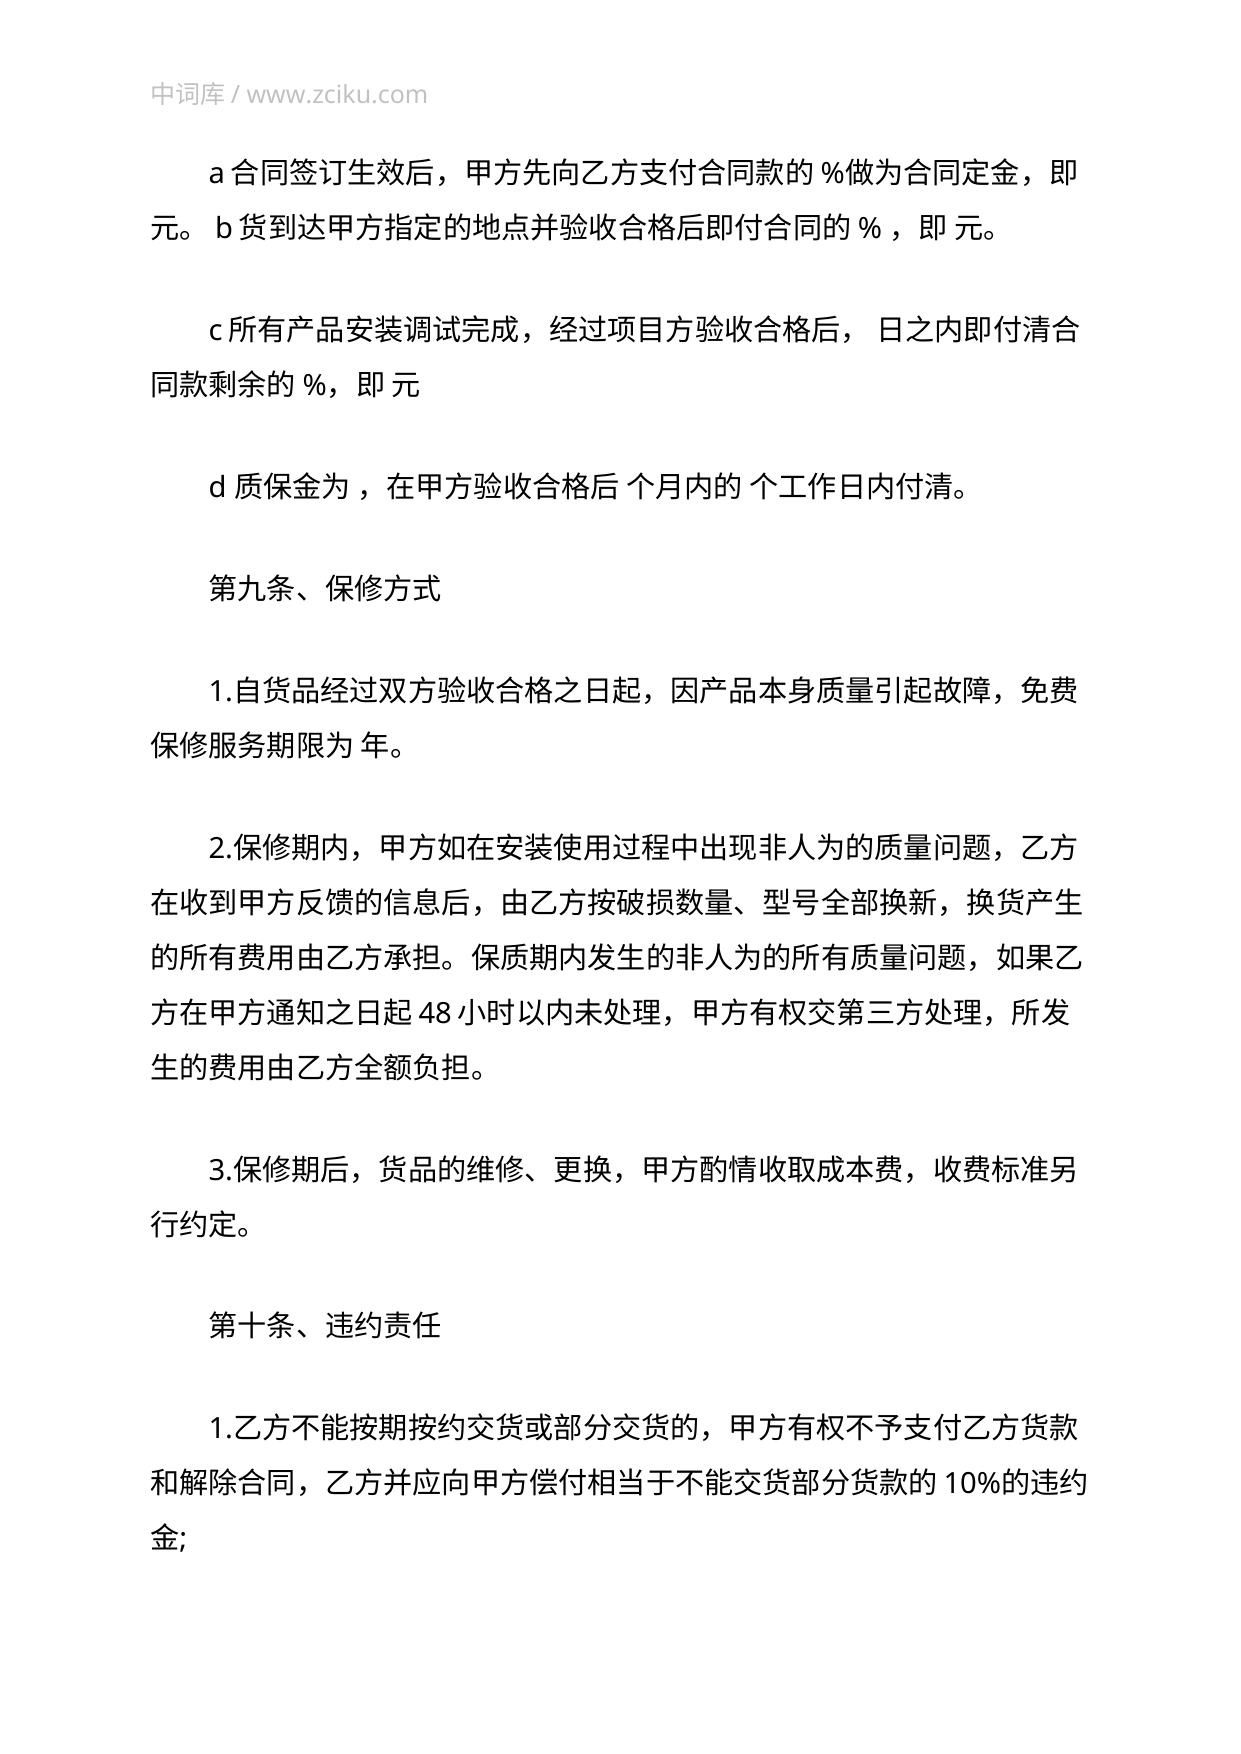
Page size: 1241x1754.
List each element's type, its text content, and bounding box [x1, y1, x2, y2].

text 3.保修期后，货品的维修、更换，甲方酌情收取成本费，收费标准另行约定。 [150, 1146, 1090, 1243]
text 2.保修期内，甲方如在安装使用过程中出现非人为的质量问题，乙方在收到甲方反馈的信息后，由乙方按破损数量、型号全部换新，换货产生的所有费用由乙方承担。保质期内发生的非人为的所有质量问题，如果乙方在甲方通知之日起48小时以内未处理，甲方有权交第三方处理，所发生的费用由乙方全额负担。 [150, 824, 1090, 1087]
text c所有产品安装调试完成，经过项目方验收合格后， 日之内即付清合同款剩余的 %，即 元 [150, 307, 1090, 404]
text a合同签订生效后，甲方先向乙方支付合同款的 %做为合同定金，即 元。 b货到达甲方指定的地点并验收合格后即付合同的 % ，即 元。 [150, 150, 1090, 247]
text 1.乙方不能按期按约交货或部分交货的，甲方有权不予支付乙方货款和解除合同，乙方并应向甲方偿付相当于不能交货部分货款的10%的违约金; [150, 1404, 1090, 1557]
text d 质保金为 ，在甲方验收合格后 个月内的 个工作日内付清。 [150, 464, 1090, 506]
text 第九条、保修方式 [150, 566, 1090, 608]
text 1.自货品经过双方验收合格之日起，因产品本身质量引起故障，免费保修服务期限为 年。 [150, 668, 1090, 765]
text 第十条、违约责任 [150, 1303, 1090, 1345]
